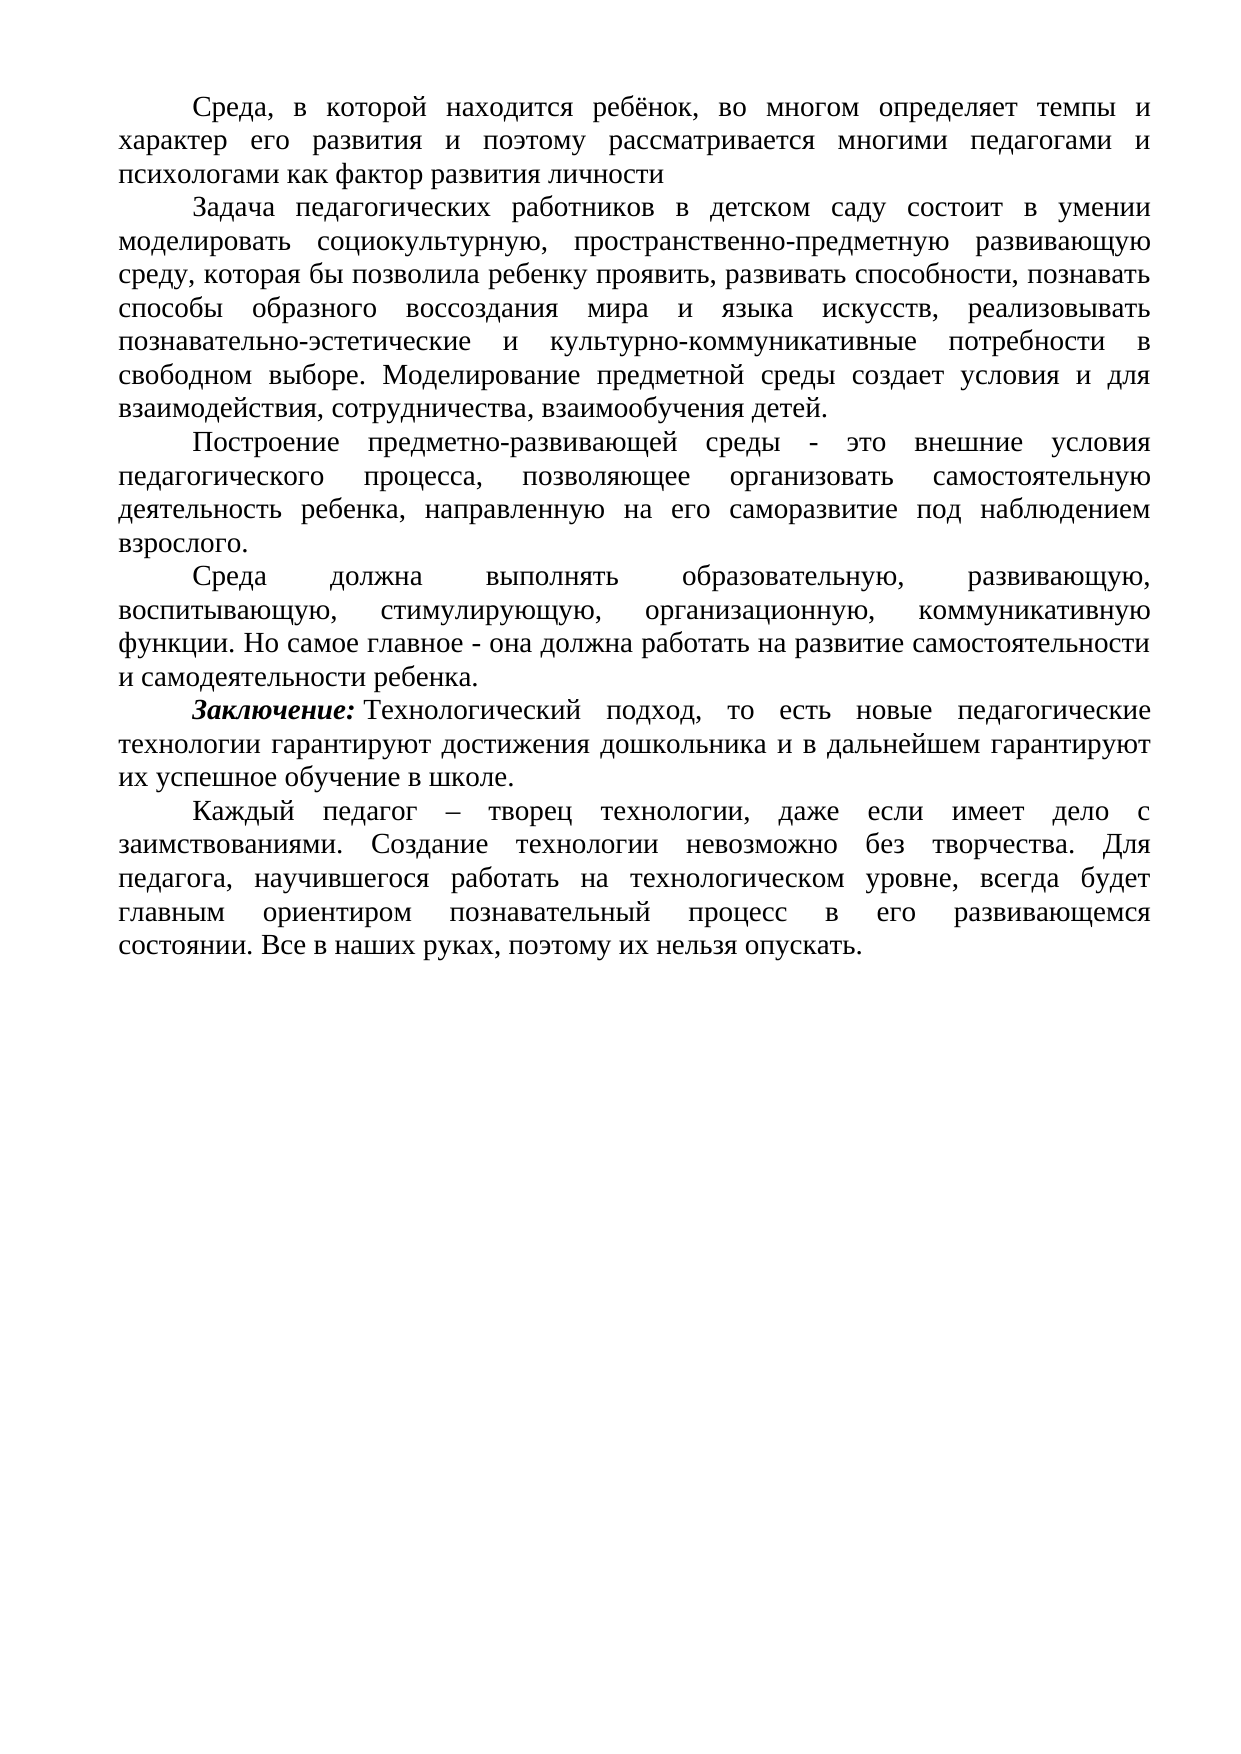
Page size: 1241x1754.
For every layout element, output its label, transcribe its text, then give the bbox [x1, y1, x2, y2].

text Построение предметно-развивающей среды - это внешние условия педагогического процесса, позволяющее организовать самостоятельную деятельность ребенка, направленную на его саморазвитие под наблюдением взрослого. [118, 424, 1152, 558]
text Среда, в которой находится ребёнок, во многом определяет темпы и характер его развития и поэтому рассматривается многими педагогами и психологами как фактор развития личности [118, 89, 1152, 189]
text Заключение: Технологический подход, то есть новые педагогические технологии гарантируют достижения дошкольника и в дальнейшем гарантируют их успешное обучение в школе. [118, 692, 1152, 793]
text Среда должна выполнять образовательную, развивающую, воспитывающую, стимулирующую, организационную, коммуникативную функции. Но самое главное - она должна работать на развитие самостоятельности и самодеятельности ребенка. [118, 558, 1152, 692]
text Задача педагогических работников в детском саду состоит в умении моделировать социокультурную, пространственно-предметную развивающую среду, которая бы позволила ребенку проявить, развивать способности, познавать способы образного воссоздания мира и языка искусств, реализовывать познавательно-эстетические и культурно-коммуникативные потребности в свободном выборе. Моделирование предметной среды создает условия и для взаимодействия, сотрудничества, взаимообучения детей. [118, 189, 1152, 424]
text Каждый педагог – творец технологии, даже если имеет дело с заимствованиями. Создание технологии невозможно без творчества. Для педагога, научившегося работать на технологическом уровне, всегда будет главным ориентиром познавательный процесс в его развивающемся состоянии. Все в наших руках, поэтому их нельзя опускать. [118, 793, 1152, 961]
